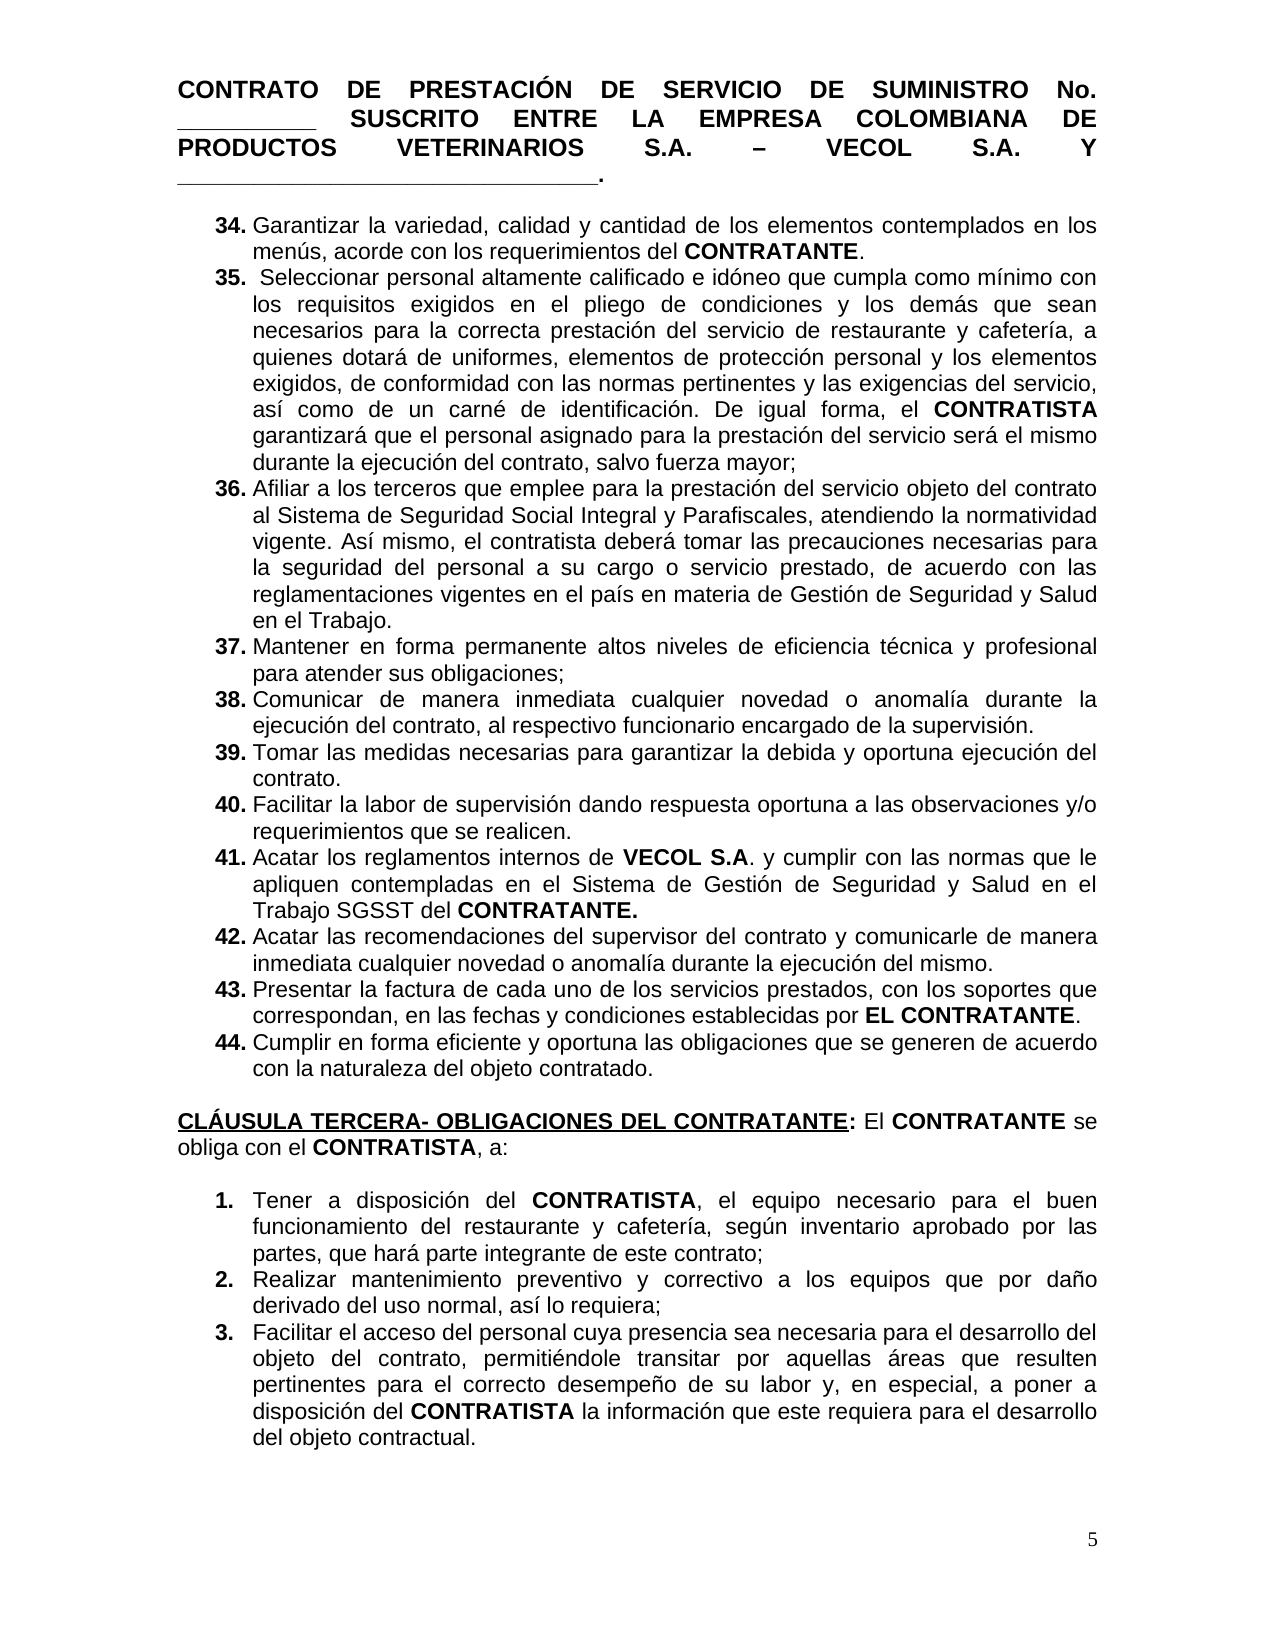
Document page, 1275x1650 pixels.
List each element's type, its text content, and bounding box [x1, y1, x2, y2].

list Acatar los reglamentos internos de VECOL S.A. y cumplir con las normas que le apliquen contempladas en el Sistema de Gestión de Seguridad y Salud en el Trabajo SGSST del CONTRATANTE. [215, 844, 1098, 923]
list Presentar la factura de cada uno de los servicios prestados, con los soportes que correspondan, en las fechas y condiciones establecidas por EL CONTRATANTE. [215, 976, 1098, 1029]
list Facilitar el acceso del personal cuya presencia sea necesaria para el desarrollo del objeto del contrato, permitiéndole transitar por aquellas áreas que resulten pertinentes para el correcto desempeño de su labor y, en especial, a poner a disposición del CONTRATISTA la información que este requiera para el desarrollo del objeto contractual. [215, 1318, 1098, 1450]
list Tomar las medidas necesarias para garantizar la debida y oportuna ejecución del contrato. [215, 739, 1098, 791]
list Facilitar la labor de supervisión dando respuesta oportuna a las observaciones y/o requerimientos que se realicen. [215, 791, 1098, 844]
list Comunicar de manera inmediata cualquier novedad o anomalía durante la ejecución del contrato, al respectivo funcionario encargado de la supervisión. [215, 686, 1098, 739]
list Mantener en forma permanente altos niveles de eficiencia técnica y profesional para atender sus obligaciones; [215, 633, 1098, 686]
list Afiliar a los terceros que emplee para la prestación del servicio objeto del contrato al Sistema de Seguridad Social Integral y Parafiscales, atendiendo la normatividad vigente. Así mismo, el contratista deberá tomar las precauciones necesarias para la seguridad del personal a su cargo o servicio prestado, de acuerdo con las reglamentaciones vigentes en el país en materia de Gestión de Seguridad y Salud en el Trabajo. [215, 475, 1098, 633]
text CLÁUSULA TERCERA- OBLIGACIONES DEL CONTRATANTE: El CONTRATANTE se obliga con el CONTRATISTA, a: [177, 1108, 1098, 1160]
list Acatar las recomendaciones del supervisor del contrato y comunicarle de manera inmediata cualquier novedad o anomalía durante la ejecución del mismo. [215, 923, 1098, 976]
list Cumplir en forma eficiente y oportuna las obligaciones que se generen de acuerdo con la naturaleza del objeto contratado. [215, 1029, 1098, 1081]
list Seleccionar personal altamente calificado e idóneo que cumpla como mínimo con los requisitos exigidos en el pliego de condiciones y los demás que sean necesarios para la correcta prestación del servicio de restaurante y cafetería, a quienes dotará de uniformes, elementos de protección personal y los elementos exigidos, de conformidad con las normas pertinentes y las exigencias del servicio, así como de un carné de identificación. De igual forma, el CONTRATISTA garantizará que el personal asignado para la prestación del servicio será el mismo durante la ejecución del contrato, salvo fuerza mayor; [215, 264, 1098, 475]
list Tener a disposición del CONTRATISTA, el equipo necesario para el buen funcionamiento del restaurante y cafetería, según inventario aprobado por las partes, que hará parte integrante de este contrato; [215, 1187, 1098, 1266]
list Garantizar la variedad, calidad y cantidad de los elementos contemplados en los menús, acorde con los requerimientos del CONTRATANTE. [215, 212, 1098, 264]
list Realizar mantenimiento preventivo y correctivo a los equipos que por daño derivado del uso normal, así lo requiera; [215, 1266, 1098, 1318]
